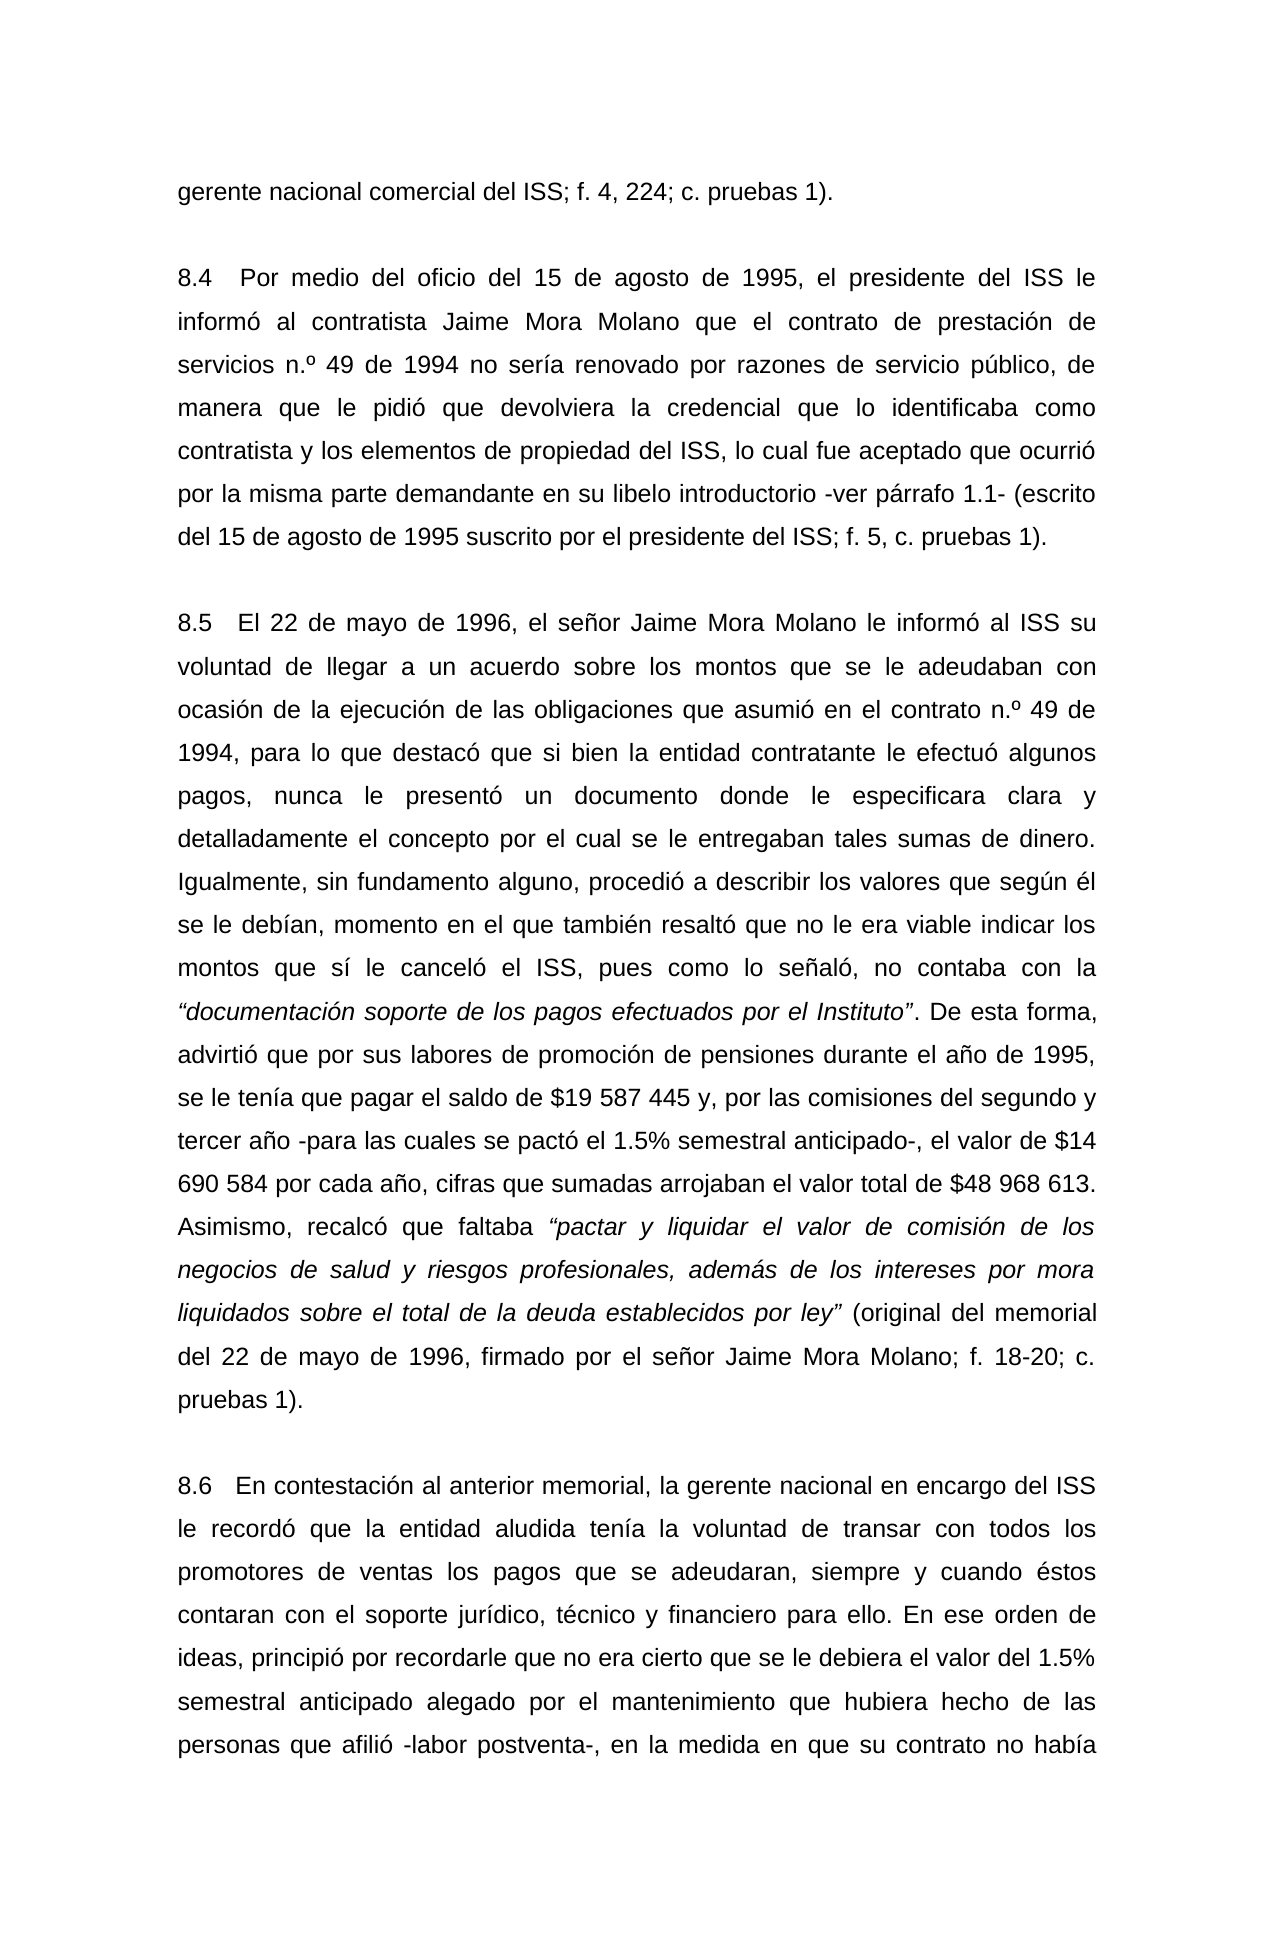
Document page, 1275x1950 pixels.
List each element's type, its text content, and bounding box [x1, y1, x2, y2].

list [177, 1471, 1098, 1758]
list Por medio del oficio del 15 de agosto de 1995, el presidente del ISS le informó al contratista Jaime Mora Molano que el contrato de prestación de servicios n.º 49 de 1994 no sería renovado por razones de servicio público, de manera que le pidió que devolviera la credencial que lo identificaba como contratista y los elementos de propiedad del ISS, lo cual fue aceptado que ocurrió por la misma parte demandante en su libelo introductorio -ver párrafo 1.1- (escrito del 15 de agosto de 1995 suscrito por el presidente del ISS; f. 5, c. pruebas 1). [177, 263, 1098, 551]
list El 22 de mayo de 1996, el señor Jaime Mora Molano le informó al ISS su voluntad de llegar a un acuerdo sobre los montos que se le adeudaban con ocasión de la ejecución de las obligaciones que asumió en el contrato n.º 49 de 1994, para lo que destacó que si bien la entidad contratante le efectuó algunos pagos, nunca le presentó un documento donde le especificara clara y detalladamente el concepto por el cual se le entregaban tales sumas de dinero. Igualmente, sin fundamento alguno, procedió a describir los valores que según él se le debían, momento en el que también resaltó que no le era viable indicar los montos que sí le canceló el ISS, pues como lo señaló, no contaba con la “documentación soporte de los pagos efectuados por el Instituto”. De esta forma, advirtió que por sus labores de promoción de pensiones durante el año de 1995, se le tenía que pagar el saldo de $19 587 445 y, por las comisiones del segundo y tercer año -para las cuales se pactó el 1.5% semestral anticipado-, el valor de $14 690 584 por cada año, cifras que sumadas arrojaban el valor total de $48 968 613. Asimismo, recalcó que faltaba “pactar y liquidar el valor de comisión de los negocios de salud y riesgos profesionales, además de los intereses por mora liquidados sobre el total de la deuda establecidos por ley” (original del memorial del 22 de mayo de 1996, firmado por el señor Jaime Mora Molano; f. 18-20; c. pruebas 1). [177, 608, 1098, 1413]
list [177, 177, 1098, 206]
